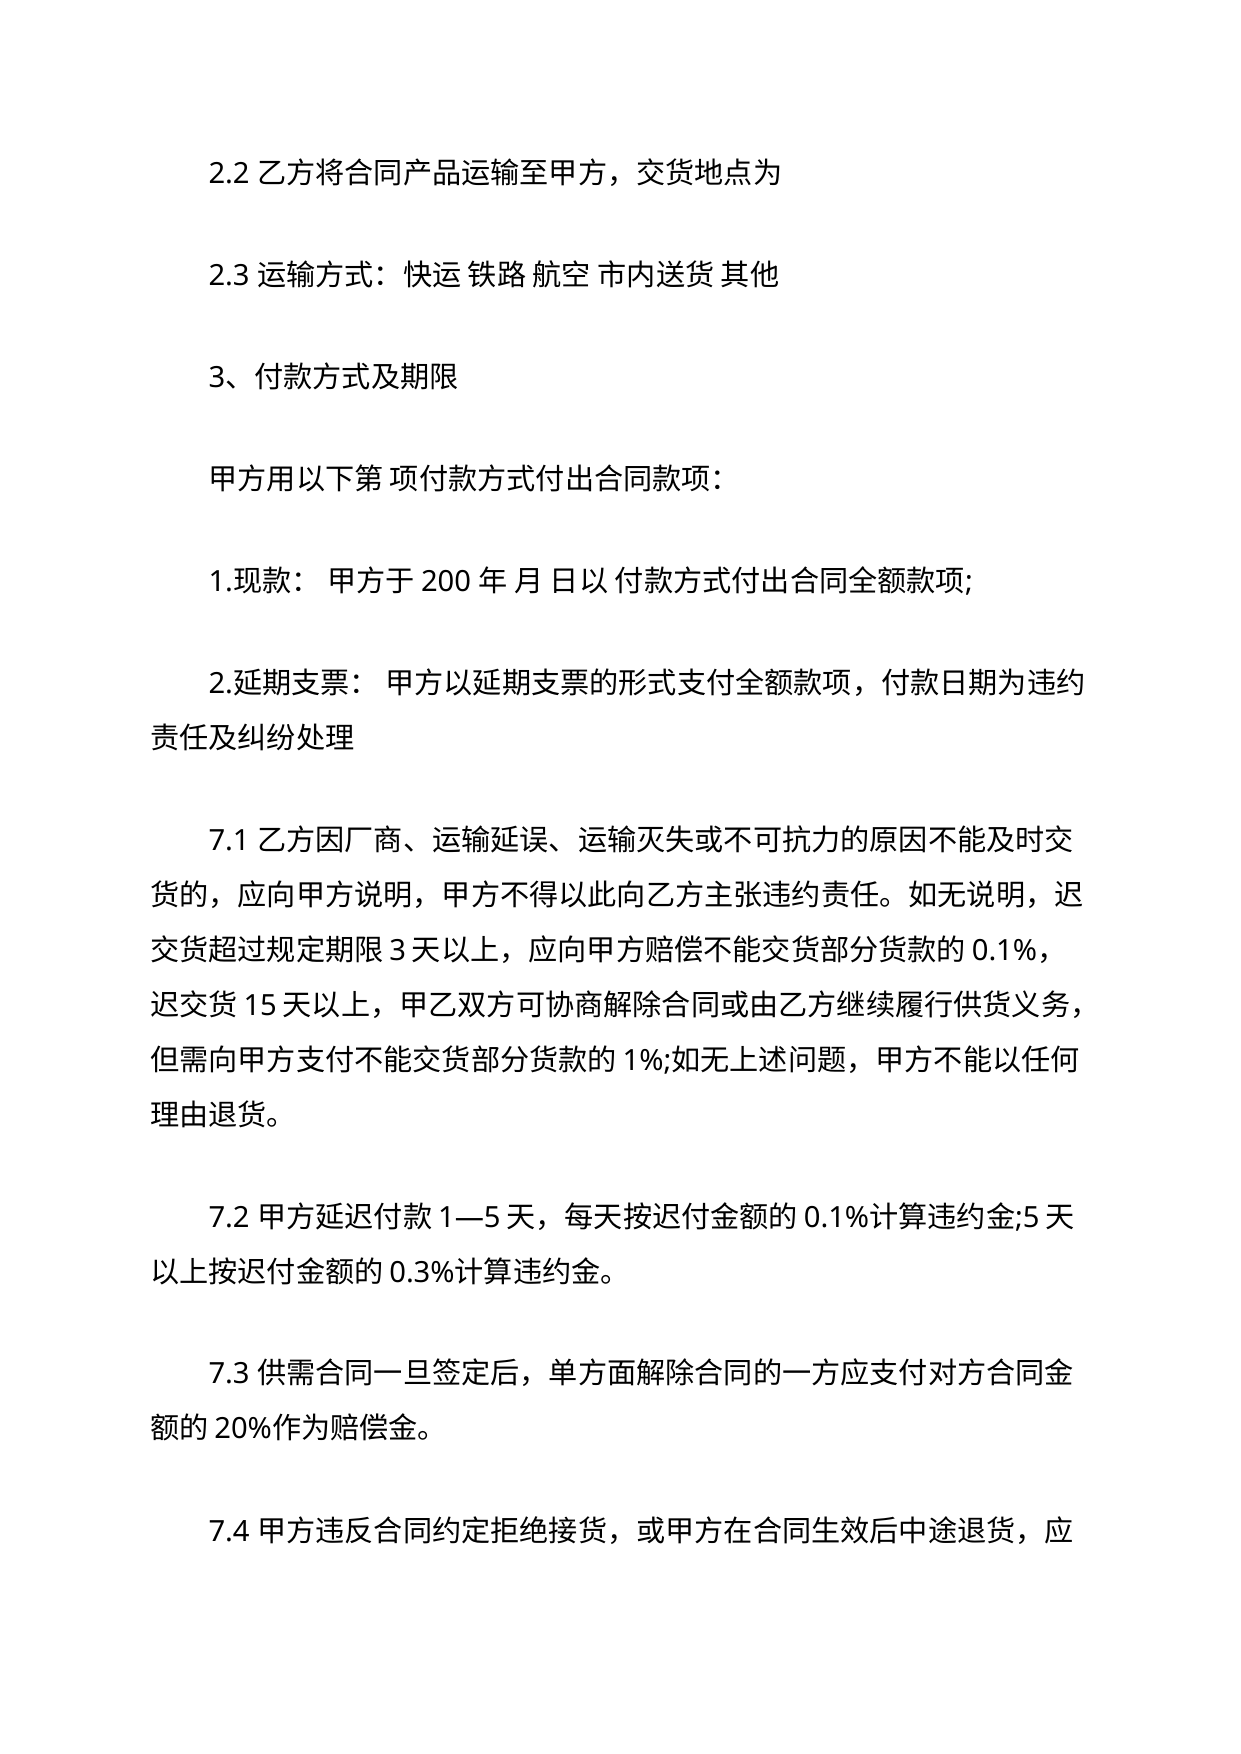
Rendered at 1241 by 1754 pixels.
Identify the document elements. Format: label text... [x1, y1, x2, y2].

text 甲方用以下第 项付款方式付出合同款项： [150, 456, 1090, 498]
text 7.2 甲方延迟付款1—5天，每天按迟付金额的0.1%计算违约金;5天以上按迟付金额的0.3%计算违约金。 [150, 1193, 1090, 1291]
text 1.现款： 甲方于 200 年 月 日以 付款方式付出合同全额款项; [150, 558, 1090, 600]
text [150, 1507, 1090, 1549]
text 2.延期支票： 甲方以延期支票的形式支付全额款项，付款日期为违约责任及纠纷处理 [150, 660, 1090, 757]
text 2.3 运输方式：快运 铁路 航空 市内送货 其他 [150, 252, 1090, 294]
text 2.2 乙方将合同产品运输至甲方，交货地点为 [150, 150, 1090, 192]
text 7.3 供需合同一旦签定后，单方面解除合同的一方应支付对方合同金额的20%作为赔偿金。 [150, 1350, 1090, 1447]
text 7.1 乙方因厂商、运输延误、运输灭失或不可抗力的原因不能及时交货的，应向甲方说明，甲方不得以此向乙方主张违约责任。如无说明，迟交货超过规定期限3天以上，应向甲方赔偿不能交货部分货款的0.1%，迟交货15天以上，甲乙双方可协商解除合同或由乙方继续履行供货义务，但需向甲方支付不能交货部分货款的1%;如无上述问题，甲方不能以任何理由退货。 [150, 816, 1090, 1134]
text 3、付款方式及期限 [150, 354, 1090, 396]
